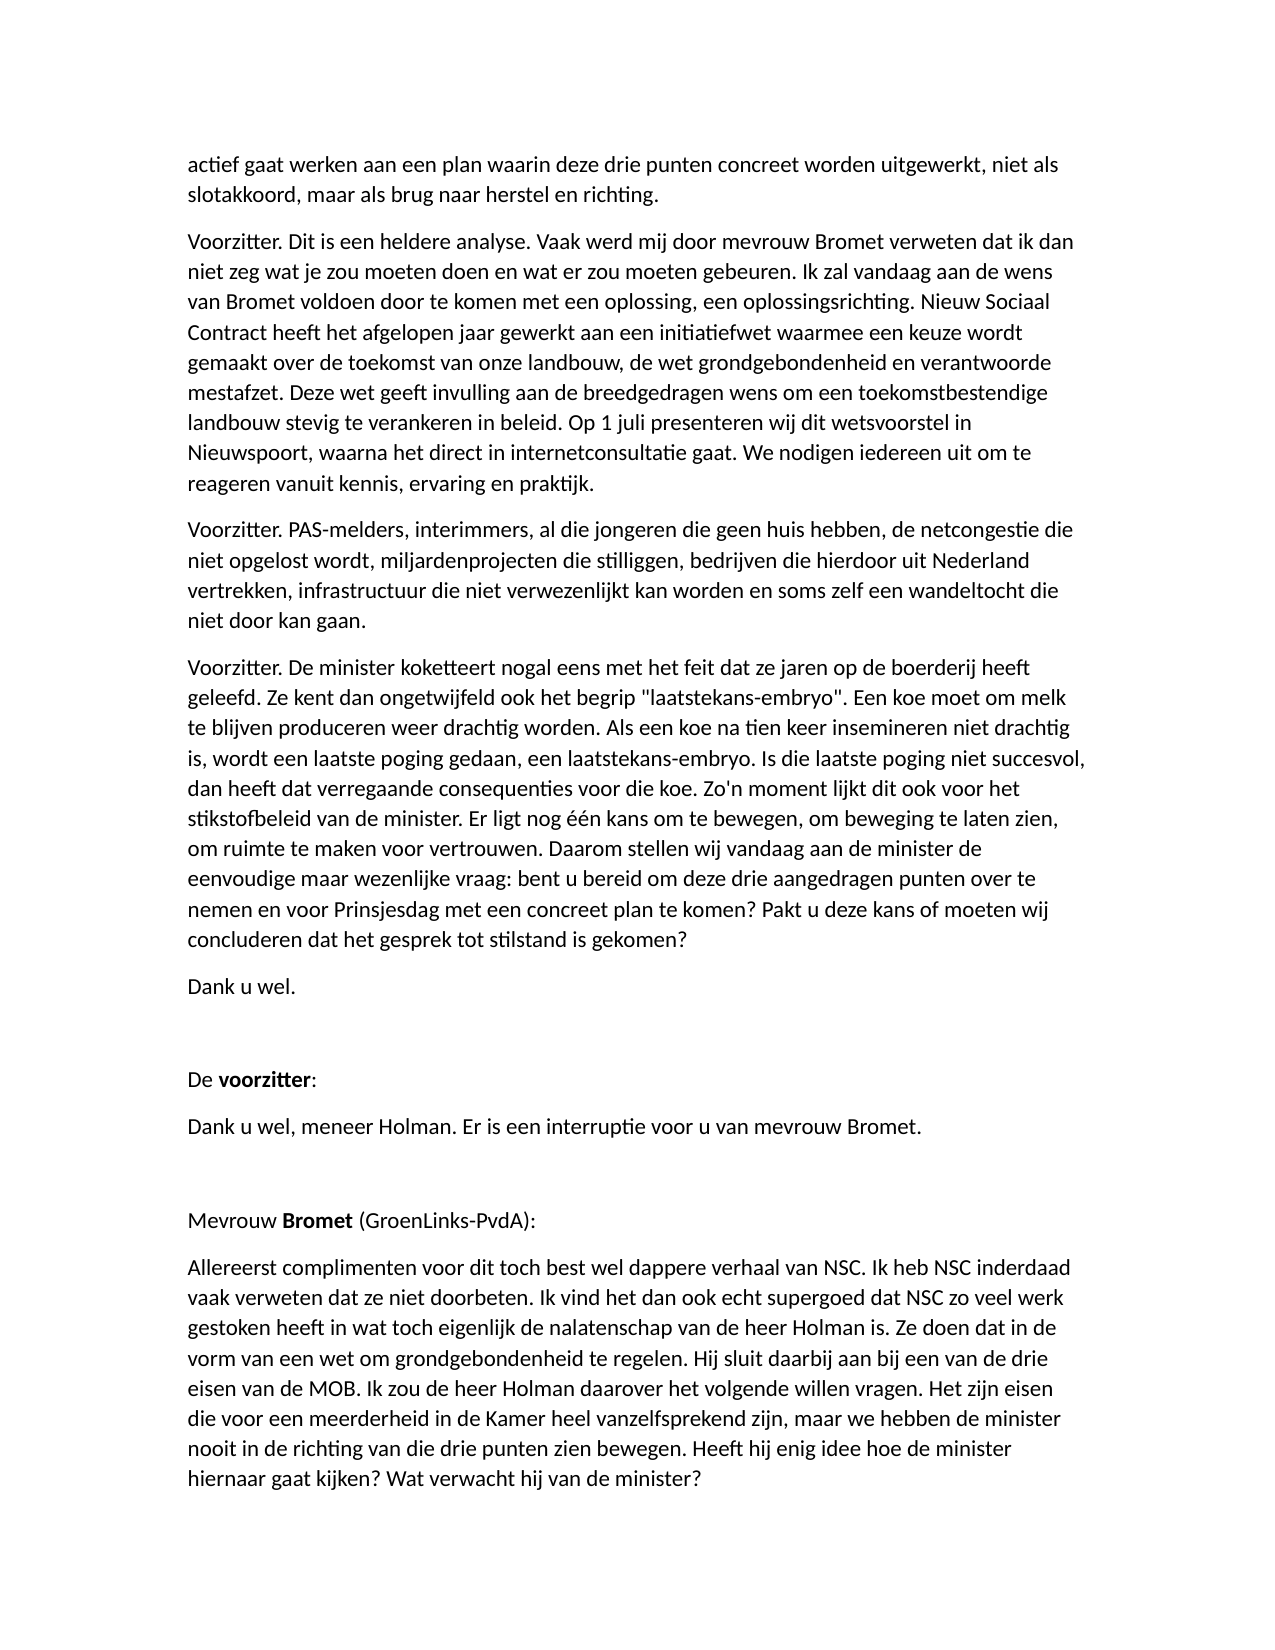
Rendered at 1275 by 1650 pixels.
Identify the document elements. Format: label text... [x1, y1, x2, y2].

text Voorzitter. PAS-melders, interimmers, al die jongeren die geen huis hebben, de netcongestie die niet opgelost wordt, miljardenprojecten die stilliggen, bedrijven die hierdoor uit Nederland vertrekken, infrastructuur die niet verwezenlijkt kan worden en soms zelf een wandeltocht die niet door kan gaan. [187, 516, 1087, 634]
text Mevrouw Bromet (GroenLinks-PvdA): [187, 1206, 1087, 1234]
text Allereerst complimenten voor dit toch best wel dappere verhaal van NSC. Ik heb NSC inderdaad vaak verweten dat ze niet doorbeten. Ik vind het dan ook echt supergoed dat NSC zo veel werk gestoken heeft in wat toch eigenlijk de nalatenschap van de heer Holman is. Ze doen dat in de vorm van een wet om grondgebondenheid te regelen. Hij sluit daarbij aan bij een van de drie eisen van de MOB. Ik zou de heer Holman daarover het volgende willen vragen. Het zijn eisen die voor een meerderheid in de Kamer heel vanzelfsprekend zijn, maar we hebben de minister nooit in de richting van die drie punten zien bewegen. Heeft hij enig idee hoe de minister hiernaar gaat kijken? Wat verwacht hij van de minister? [187, 1253, 1087, 1493]
text Voorzitter. De minister koketteert nogal eens met het feit dat ze jaren op de boerderij heeft geleefd. Ze kent dan ongetwijfeld ook het begrip "laatstekans-embryo". Een koe moet om melk te blijven produceren weer drachtig worden. Als een koe na tien keer insemineren niet drachtig is, wordt een laatste poging gedaan, een laatstekans-embryo. Is die laatste poging niet succesvol, dan heeft dat verregaande consequenties voor die koe. Zo'n moment lijkt dit ook voor het stikstofbeleid van de minister. Er ligt nog één kans om te bewegen, om beweging te laten zien, om ruimte te maken voor vertrouwen. Daarom stellen wij vandaag aan de minister de eenvoudige maar wezenlijke vraag: bent u bereid om deze drie aangedragen punten over te nemen en voor Prinsjesdag met een concreet plan te komen? Pakt u deze kans of moeten wij concluderen dat het gesprek tot stilstand is gekomen? [187, 653, 1087, 953]
text Dank u wel, meneer Holman. Er is een interruptie voor u van mevrouw Bromet. [187, 1112, 1087, 1141]
text De voorzitter: [187, 1066, 1087, 1094]
text Voorzitter. Dit is een heldere analyse. Vaak werd mij door mevrouw Bromet verweten dat ik dan niet zeg wat je zou moeten doen en wat er zou moeten gebeuren. Ik zal vandaag aan de wens van Bromet voldoen door te komen met een oplossing, een oplossingsrichting. Nieuw Sociaal Contract heeft het afgelopen jaar gewerkt aan een initiatiefwet waarmee een keuze wordt gemaakt over de toekomst van onze landbouw, de wet grondgebondenheid en verantwoorde mestafzet. Deze wet geeft invulling aan de breedgedragen wens om een toekomstbestendige landbouw stevig te verankeren in beleid. Op 1 juli presenteren wij dit wetsvoorstel in Nieuwspoort, waarna het direct in internetconsultatie gaat. We nodigen iedereen uit om te reageren vanuit kennis, ervaring en praktijk. [187, 227, 1087, 497]
text Dank u wel. [187, 972, 1087, 1000]
